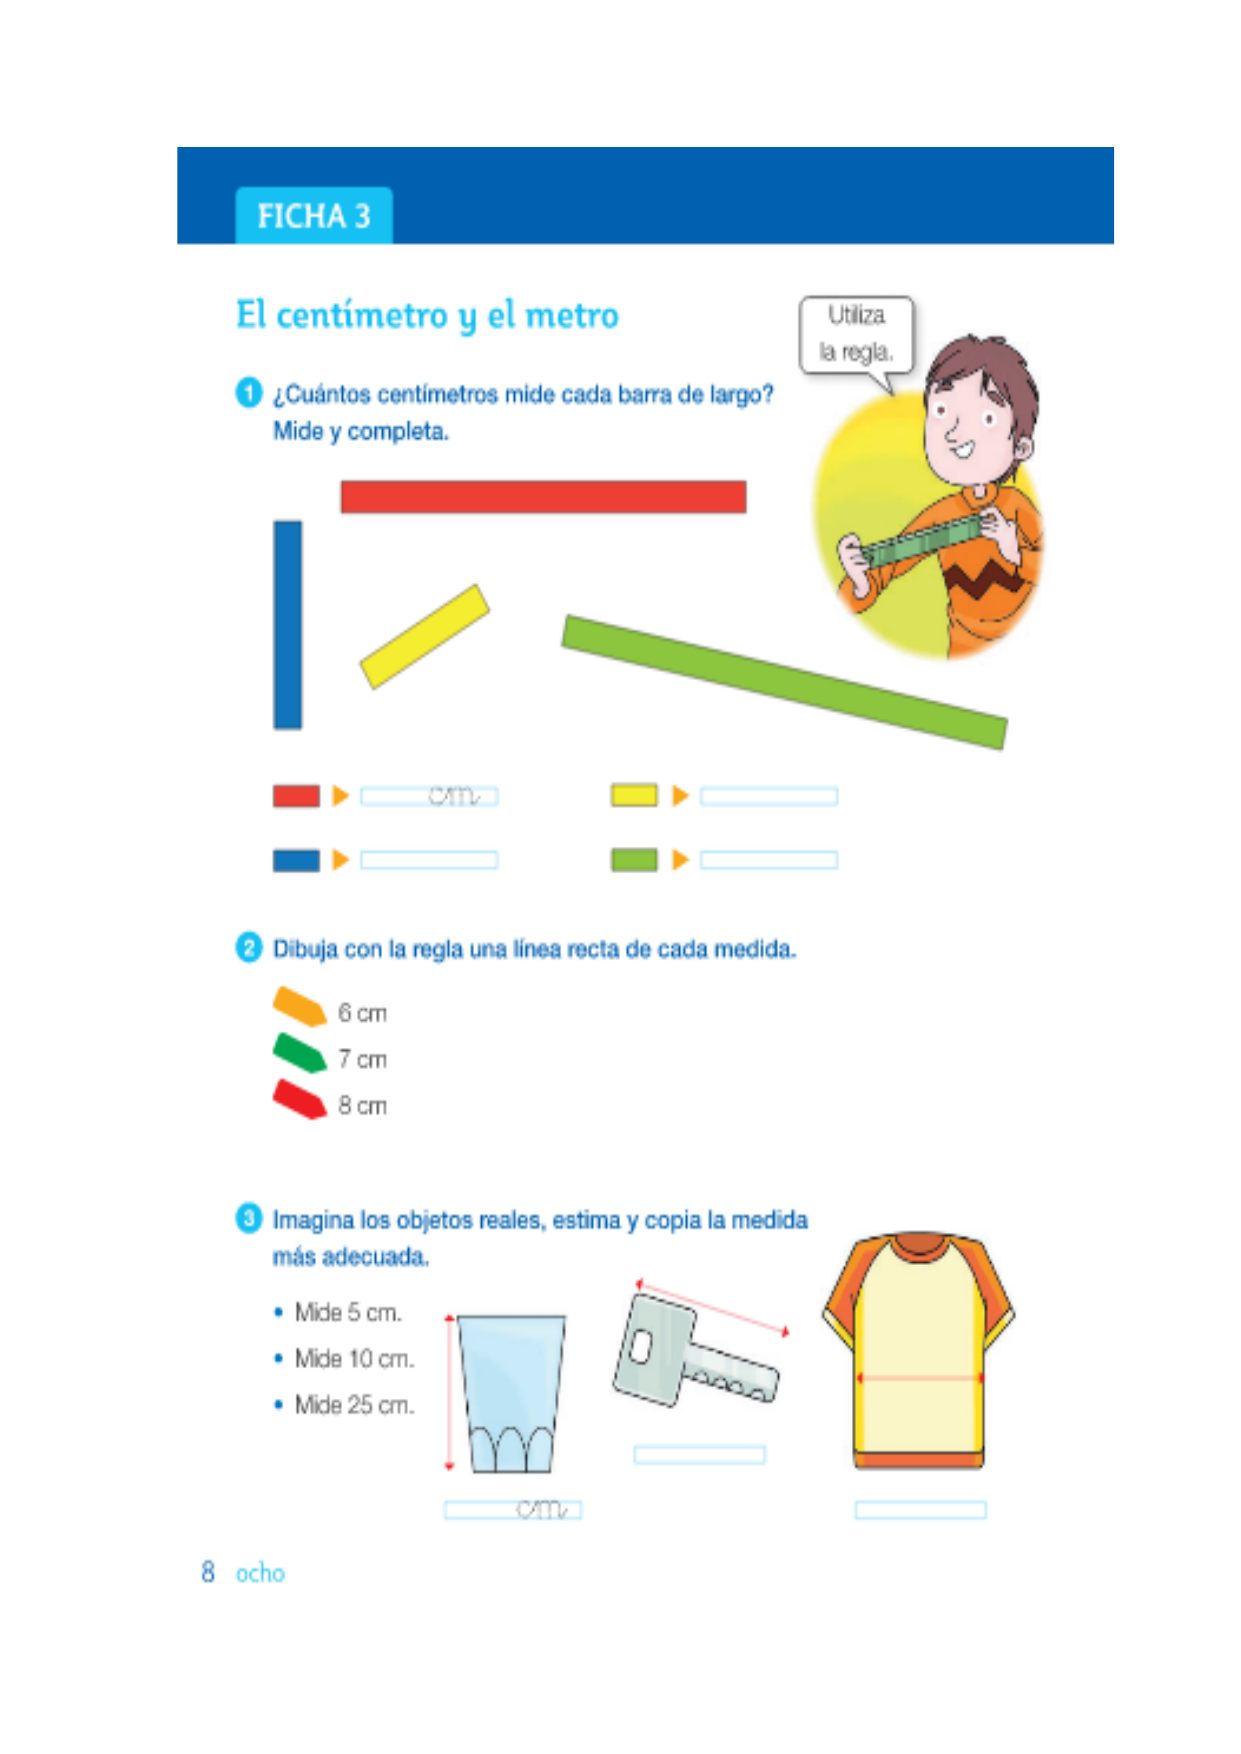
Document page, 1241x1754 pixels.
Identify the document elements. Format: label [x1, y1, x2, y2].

picture [177, 147, 1115, 1607]
